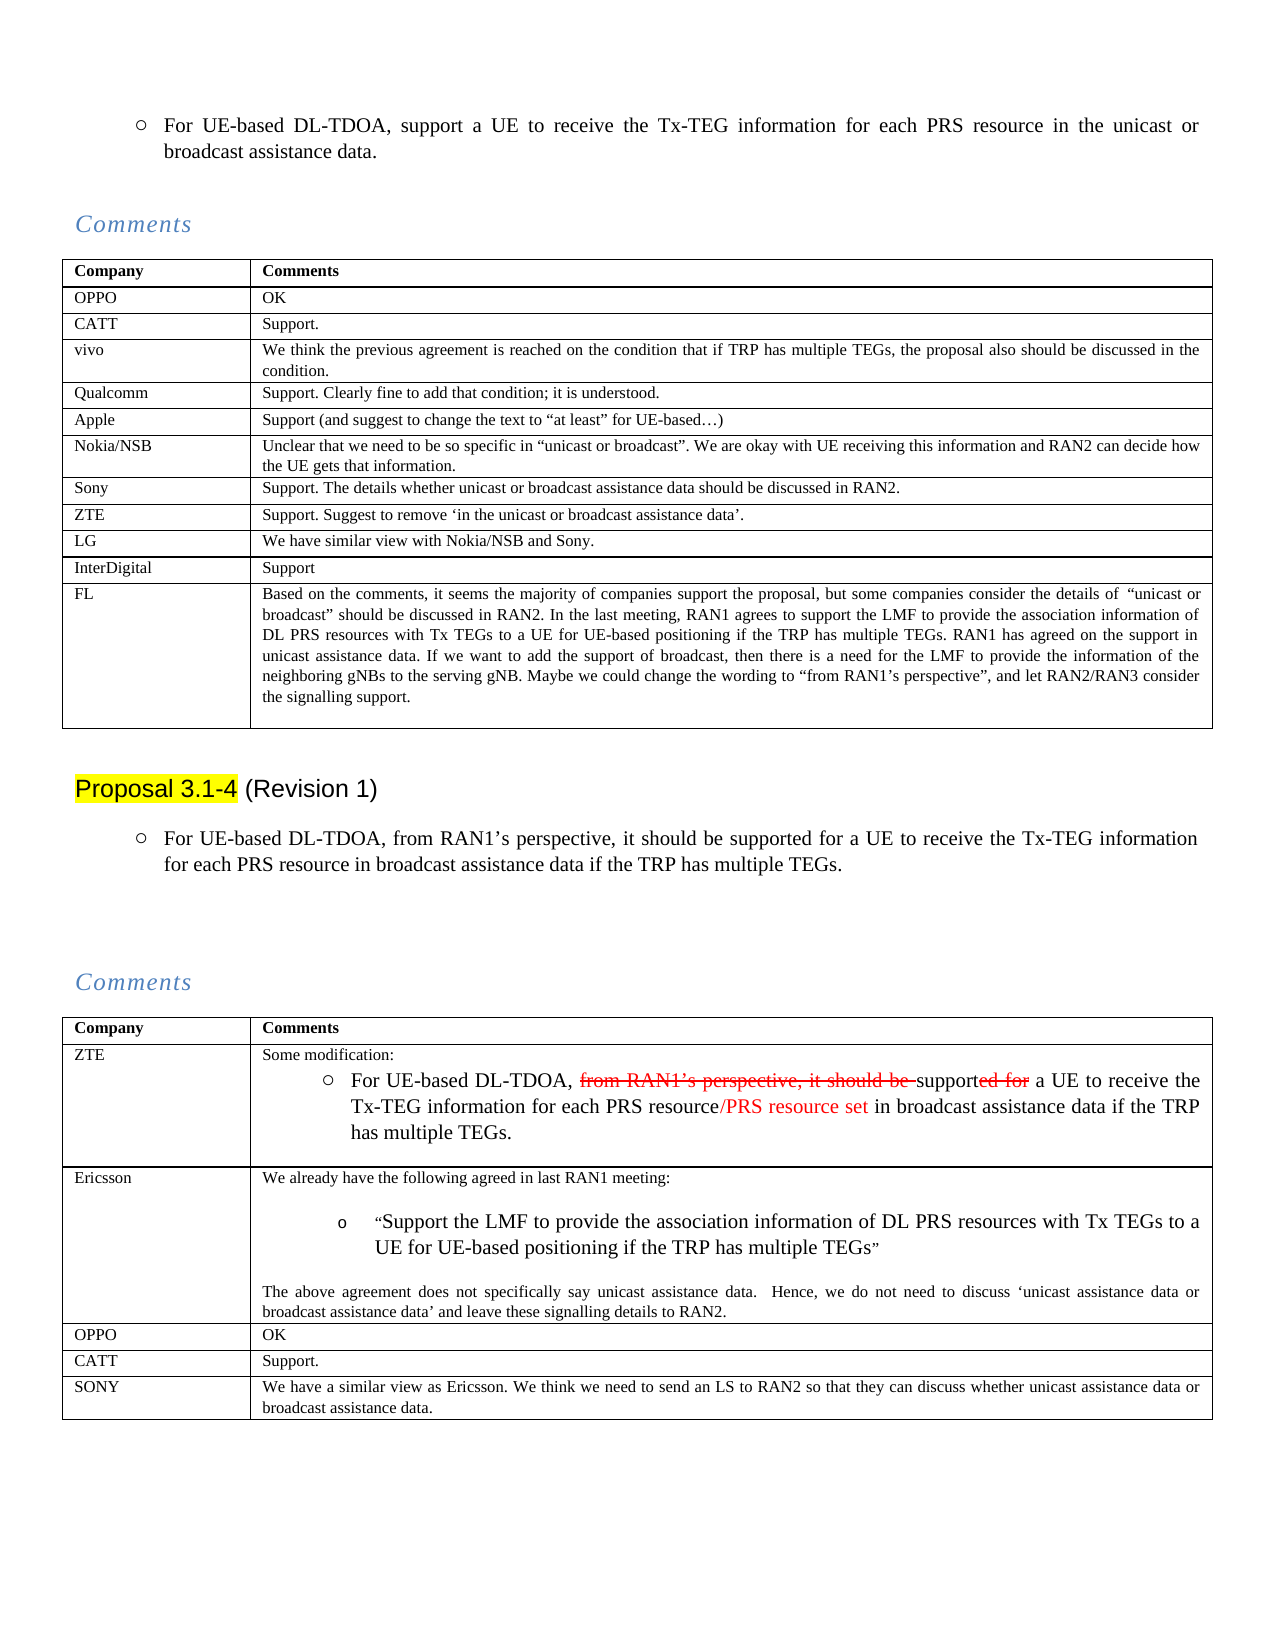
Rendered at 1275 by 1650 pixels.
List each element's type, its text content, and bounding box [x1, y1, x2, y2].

table_cell Support. The details whether unicast or broadcast assistance data should be discussed in RAN2. [251, 478, 1212, 504]
table_header Comments [251, 260, 1212, 286]
table_cell Support (and suggest to change the text to “at least” for UE-based…) [251, 409, 1212, 434]
table_cell Support. [251, 1351, 1212, 1376]
table_cell Support. Clearly fine to add that condition; it is understood. [251, 383, 1212, 408]
subtitle Proposal 3.1-4 (Revision 1) [238, 774, 1200, 803]
subtitle Comments [75, 209, 1200, 238]
table_cell Support [251, 558, 1212, 583]
table_cell Support. Suggest to remove ‘in the unicast or broadcast assistance data’. [251, 505, 1212, 530]
table_cell CATT [63, 1351, 250, 1376]
table_cell OPPO [63, 288, 250, 313]
table_cell OK [251, 288, 1212, 313]
table_cell Apple [63, 409, 250, 434]
table_cell Nokia/NSB [63, 436, 250, 477]
table_cell ZTE [63, 1045, 250, 1166]
table_cell OK [251, 1324, 1212, 1350]
table_cell FL [63, 584, 250, 728]
table_cell OPPO [63, 1324, 250, 1350]
table_cell We have similar view with Nokia/NSB and Sony. [251, 531, 1212, 556]
subtitle Comments [75, 967, 1200, 996]
table_cell ZTE [63, 505, 250, 530]
table_cell Unclear that we need to be so specific in “unicast or broadcast”. We are okay with UE receiving this information and RAN2 can decide how the UE gets that information. [251, 436, 1212, 477]
table_header Company [63, 1018, 250, 1044]
list For UE-based DL-TDOA, support a UE to receive the Tx-TEG information for each PRS resource in the unicast or broadcast assistance data. [134, 111, 1200, 163]
table_cell CATT [63, 314, 250, 339]
table_cell We have a similar view as Ericsson. We think we need to send an LS to RAN2 so that they can discuss whether unicast assistance data or broadcast assistance data. [251, 1377, 1212, 1419]
table_cell Sony [63, 478, 250, 504]
table_cell Support. [251, 314, 1212, 339]
table_cell Based on the comments, it seems the majority of companies support the proposal, but some companies consider the details of “unicast or broadcast” should be discussed in RAN2. In the last meeting, RAN1 agrees to support the LMF to provide the association information of DL PRS resources with Tx TEGs to a UE for UE-based positioning if the TRP has multiple TEGs. RAN1 has agreed on the support in unicast assistance data. If we want to add the support of broadcast, then there is a need for the LMF to provide the information of the neighboring gNBs to the serving gNB. Maybe we could change the wording to “from RAN1’s perspective”, and let RAN2/RAN3 consider the signalling support. [251, 584, 1212, 728]
table_header Comments [251, 1018, 1212, 1044]
table_cell We already have the following agreed in last RAN1 meeting: “Support the LMF to provide the association information of DL PRS resources with Tx TEGs to a UE for UE-based positioning if the TRP has multiple TEGs” The above agreement does not specifically say unicast assistance data. Hence, we do not need to discuss ‘unicast assistance data or broadcast assistance data’ and leave these signalling details to RAN2. [251, 1168, 1212, 1323]
table_cell InterDigital [63, 558, 250, 583]
table_cell We think the previous agreement is reached on the condition that if TRP has multiple TEGs, the proposal also should be discussed in the condition. [251, 340, 1212, 382]
table_cell vivo [63, 340, 250, 382]
table_cell SONY [63, 1377, 250, 1419]
table_header Company [63, 260, 250, 286]
table_cell Some modification: For UE-based DL-TDOA, from RAN1’s perspective, it should be supported for a UE to receive the Tx-TEG information for each PRS resource/PRS resource set in broadcast assistance data if the TRP has multiple TEGs. [251, 1045, 1212, 1166]
table_cell Ericsson [63, 1168, 250, 1323]
table_cell Qualcomm [63, 383, 250, 408]
list For UE-based DL-TDOA, from RAN1’s perspective, it should be supported for a UE to receive the Tx-TEG information for each PRS resource in broadcast assistance data if the TRP has multiple TEGs. [134, 824, 1200, 876]
table_cell LG [63, 531, 250, 556]
